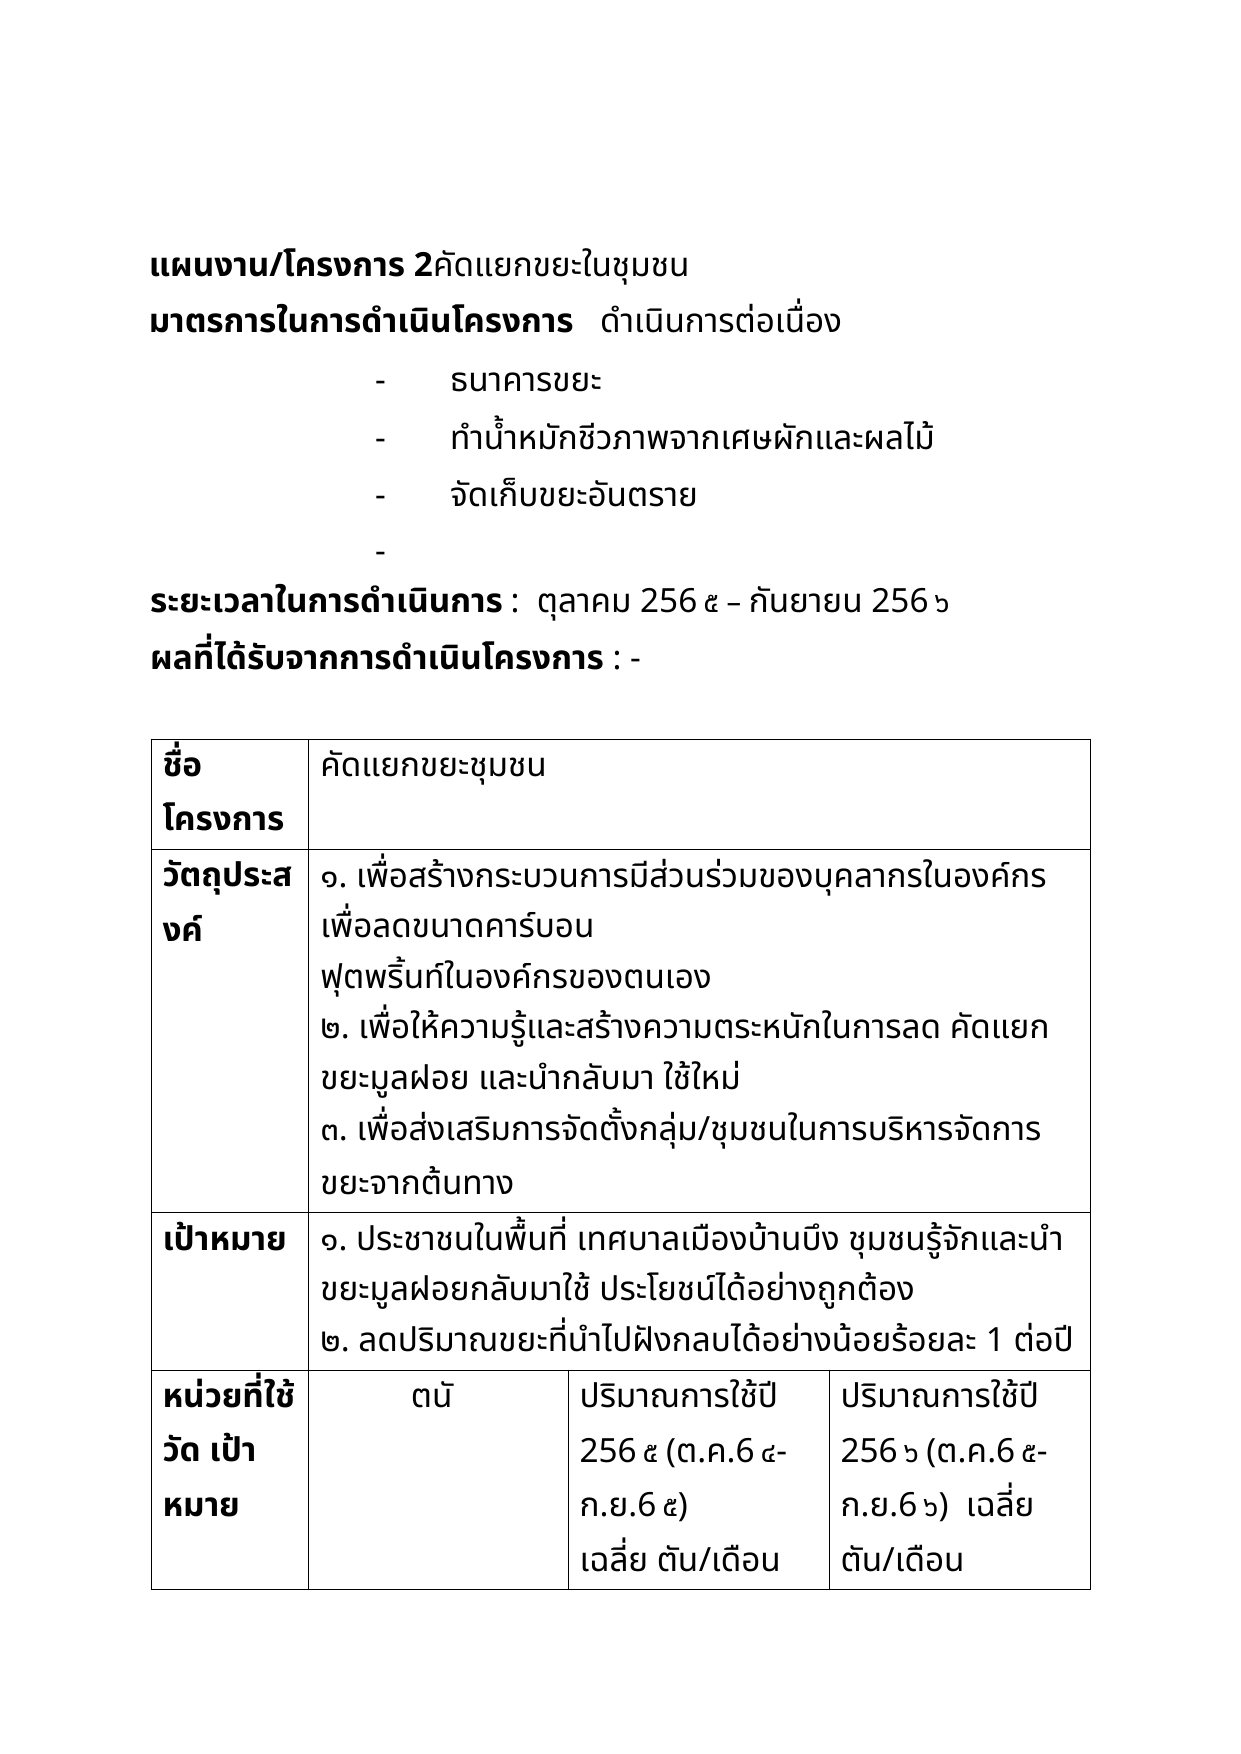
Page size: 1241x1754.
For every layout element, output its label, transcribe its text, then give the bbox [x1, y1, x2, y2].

text แผนงาน/โครงการ 2 คัดแยกขยะในชุมชน [148, 241, 1094, 291]
table_header คัดแยกขยะชุมชน [309, 740, 1090, 849]
table_cell ๑. เพื่อสร้างกระบวนการมีส่วนร่วมของบุคลากรในองค์กรเพื่อลดขนาดคาร์บอน ฟุตพริ้นท์ในองค์กรของตนเอง ๒. เพื่อให้ความรู้และสร้างความตระหนักในการลด คัดแยกขยะมูลฝอย และนำกลับมา ใช้ใหม่ ๓. เพื่อส่งเสริมการจัดตั้งกลุ่ม/ชุมชนในการบริหารจัดการขยะจากต้นทาง [309, 850, 1090, 1212]
table_cell ปริมาณการใช้ปี 256๕ (ต.ค.6๔-ก.ย.6๕) เฉลี่ย ตัน/เดือน [569, 1371, 829, 1589]
table_cell ตนั [309, 1371, 568, 1589]
table_cell ๑. ประชาชนในพื้นที่ เทศบาลเมืองบ้านบึง ชุมชนรู้จักและนำขยะมูลฝอยกลับมาใช้ ประโยชน์ได้อย่างถูกต้อง ๒. ลดปริมาณขยะที่นำไปฝังกลบได้อย่างน้อยร้อยละ 1 ต่อปี [309, 1213, 1090, 1369]
table_cell วัตถุประสงค์ [152, 850, 308, 1212]
text ระยะเวลาในการดำเนินการ : ตุลาคม 256๕ – กันยายน 256๖ [150, 577, 1085, 628]
list ทำน้ำหมักชีวภาพจากเศษผักและผลไม้ [300, 413, 1085, 464]
list ธนาคารขยะ [300, 356, 1085, 407]
text ผลที่ได้รับจากการดำเนินโครงการ : - [150, 633, 1085, 684]
table_cell ปริมาณการใช้ปี 256๖ (ต.ค.6๕-ก.ย.6๖) เฉลี่ย ตัน/เดือน [830, 1371, 1090, 1589]
table_cell หน่วยที่ใช้วัด เป้าหมาย [152, 1371, 308, 1589]
list จัดเก็บขยะอันตราย [300, 471, 1085, 521]
table_cell เป้าหมาย [152, 1213, 308, 1369]
table_header ชื่อโครงการ [152, 740, 308, 849]
text มาตรการในการดำเนินโครงการ ดำเนินการต่อเนื่อง [148, 297, 1094, 347]
